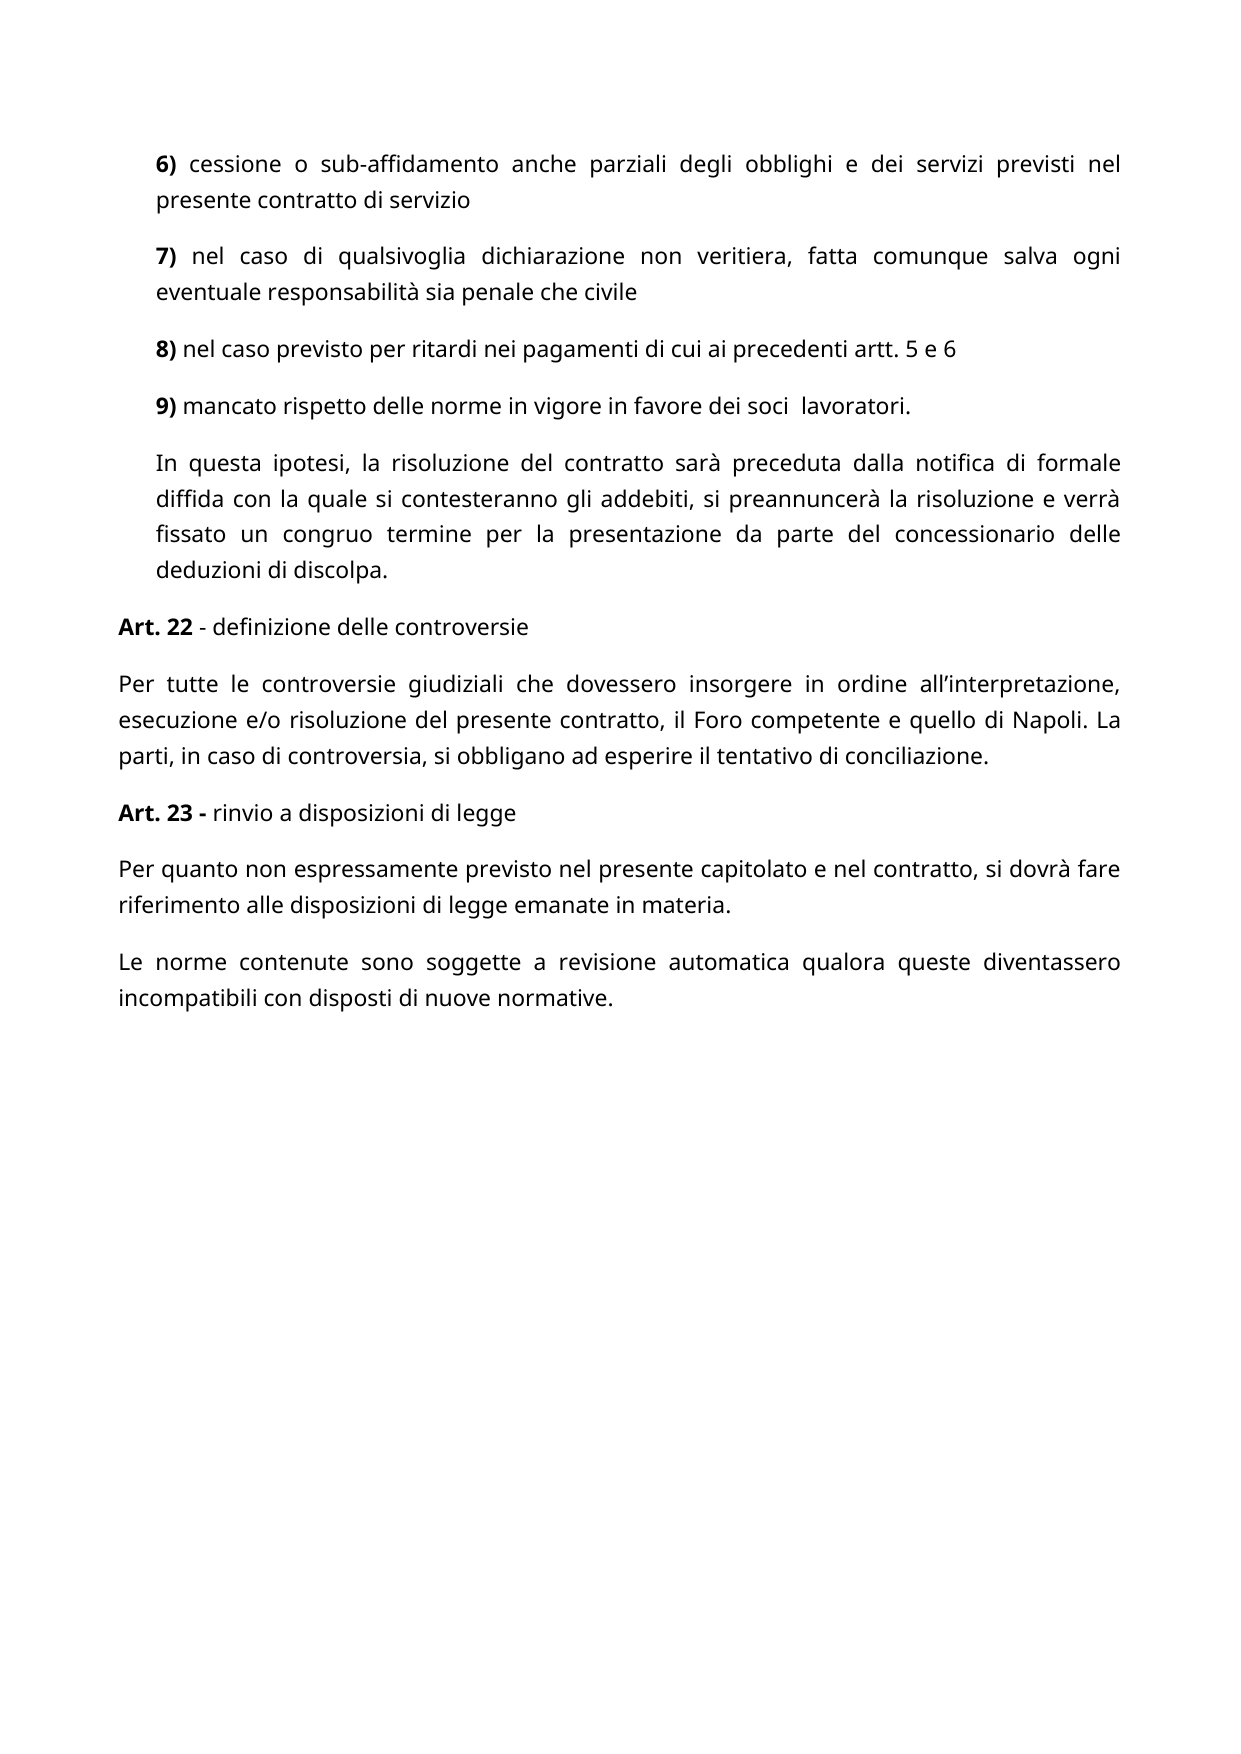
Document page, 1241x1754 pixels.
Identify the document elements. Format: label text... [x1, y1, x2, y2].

text 8) nel caso previsto per ritardi nei pagamenti di cui ai precedenti artt. 5 e 6 [156, 333, 1122, 364]
text Per tutte le controversie giudiziali che dovessero insorgere in ordine all’interpretazione, esecuzione e/o risoluzione del presente contratto, il Foro competente e quello di Napoli. La parti, in caso di controversia, si obbligano ad esperire il tentativo di conciliazione. [118, 668, 1122, 771]
text 9) mancato rispetto delle norme in vigore in favore dei soci lavoratori. [156, 390, 1122, 421]
text Per quanto non espressamente previsto nel presente capitolato e nel contratto, si dovrà fare riferimento alle disposizioni di legge emanate in materia. [118, 853, 1122, 921]
text 6) cessione o sub-affidamento anche parziali degli obblighi e dei servizi previsti nel presente contratto di servizio [156, 148, 1122, 215]
text Art. 22 - definizione delle controversie [118, 611, 1122, 642]
text In questa ipotesi, la risoluzione del contratto sarà preceduta dalla notifica di formale diffida con la quale si contesteranno gli addebiti, si preannuncerà la risoluzione e verrà fissato un congruo termine per la presentazione da parte del concessionario delle deduzioni di discolpa. [156, 447, 1122, 586]
text Art. 23 - rinvio a disposizioni di legge [118, 797, 1122, 828]
text Le norme contenute sono soggette a revisione automatica qualora queste diventassero incompatibili con disposti di nuove normative. [118, 946, 1122, 1013]
text 7) nel caso di qualsivoglia dichiarazione non veritiera, fatta comunque salva ogni eventuale responsabilità sia penale che civile [156, 240, 1122, 307]
